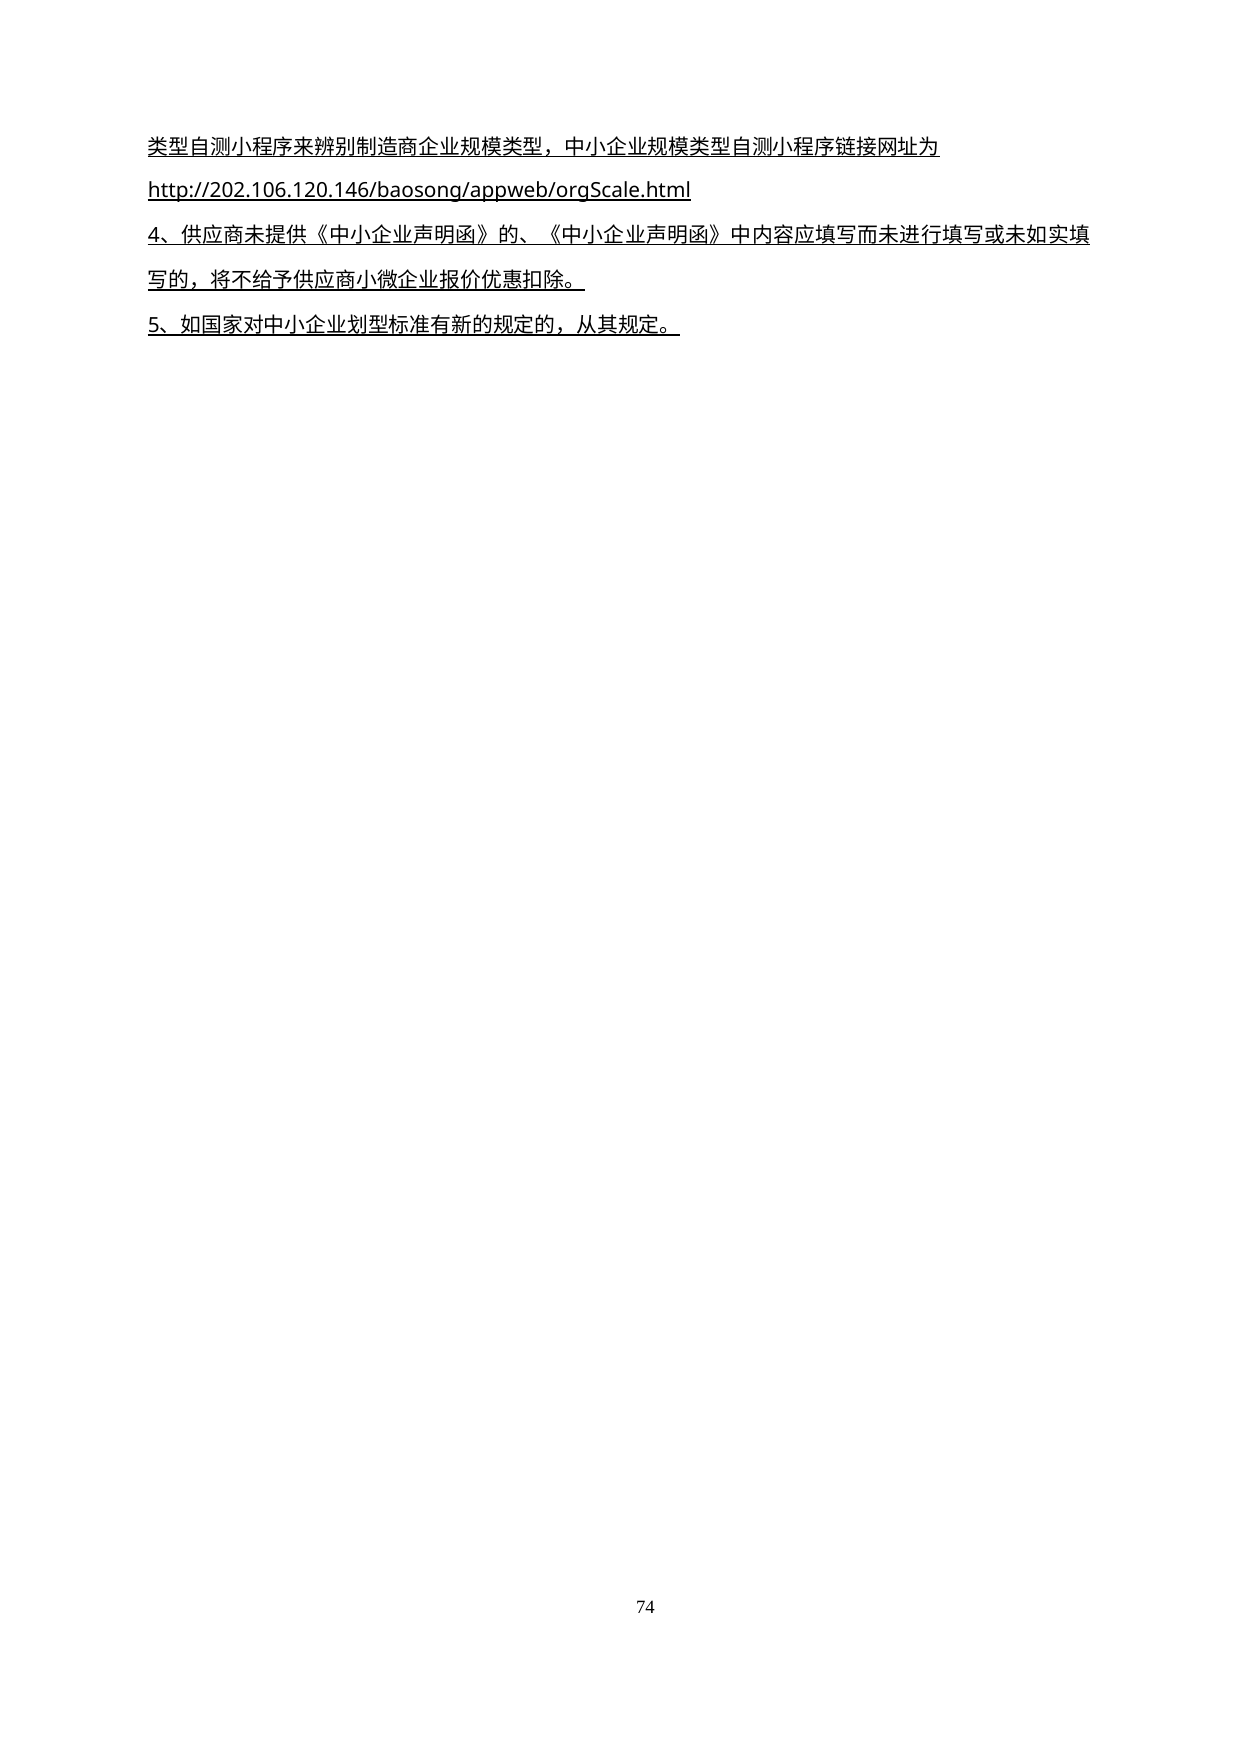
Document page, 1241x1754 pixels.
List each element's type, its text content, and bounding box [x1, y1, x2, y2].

text 5、如国家对中小企业划型标准有新的规定的，从其规定。 [148, 308, 1093, 339]
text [148, 130, 1093, 160]
text http://202.106.120.146/baosong/appweb/orgScale.html [148, 175, 1093, 204]
text 4、供应商未提供《中小企业声明函》的、《中小企业声明函》中内容应填写而未进行填写或未如实填写的，将不给予供应商小微企业报价优惠扣除。 [148, 218, 1093, 293]
